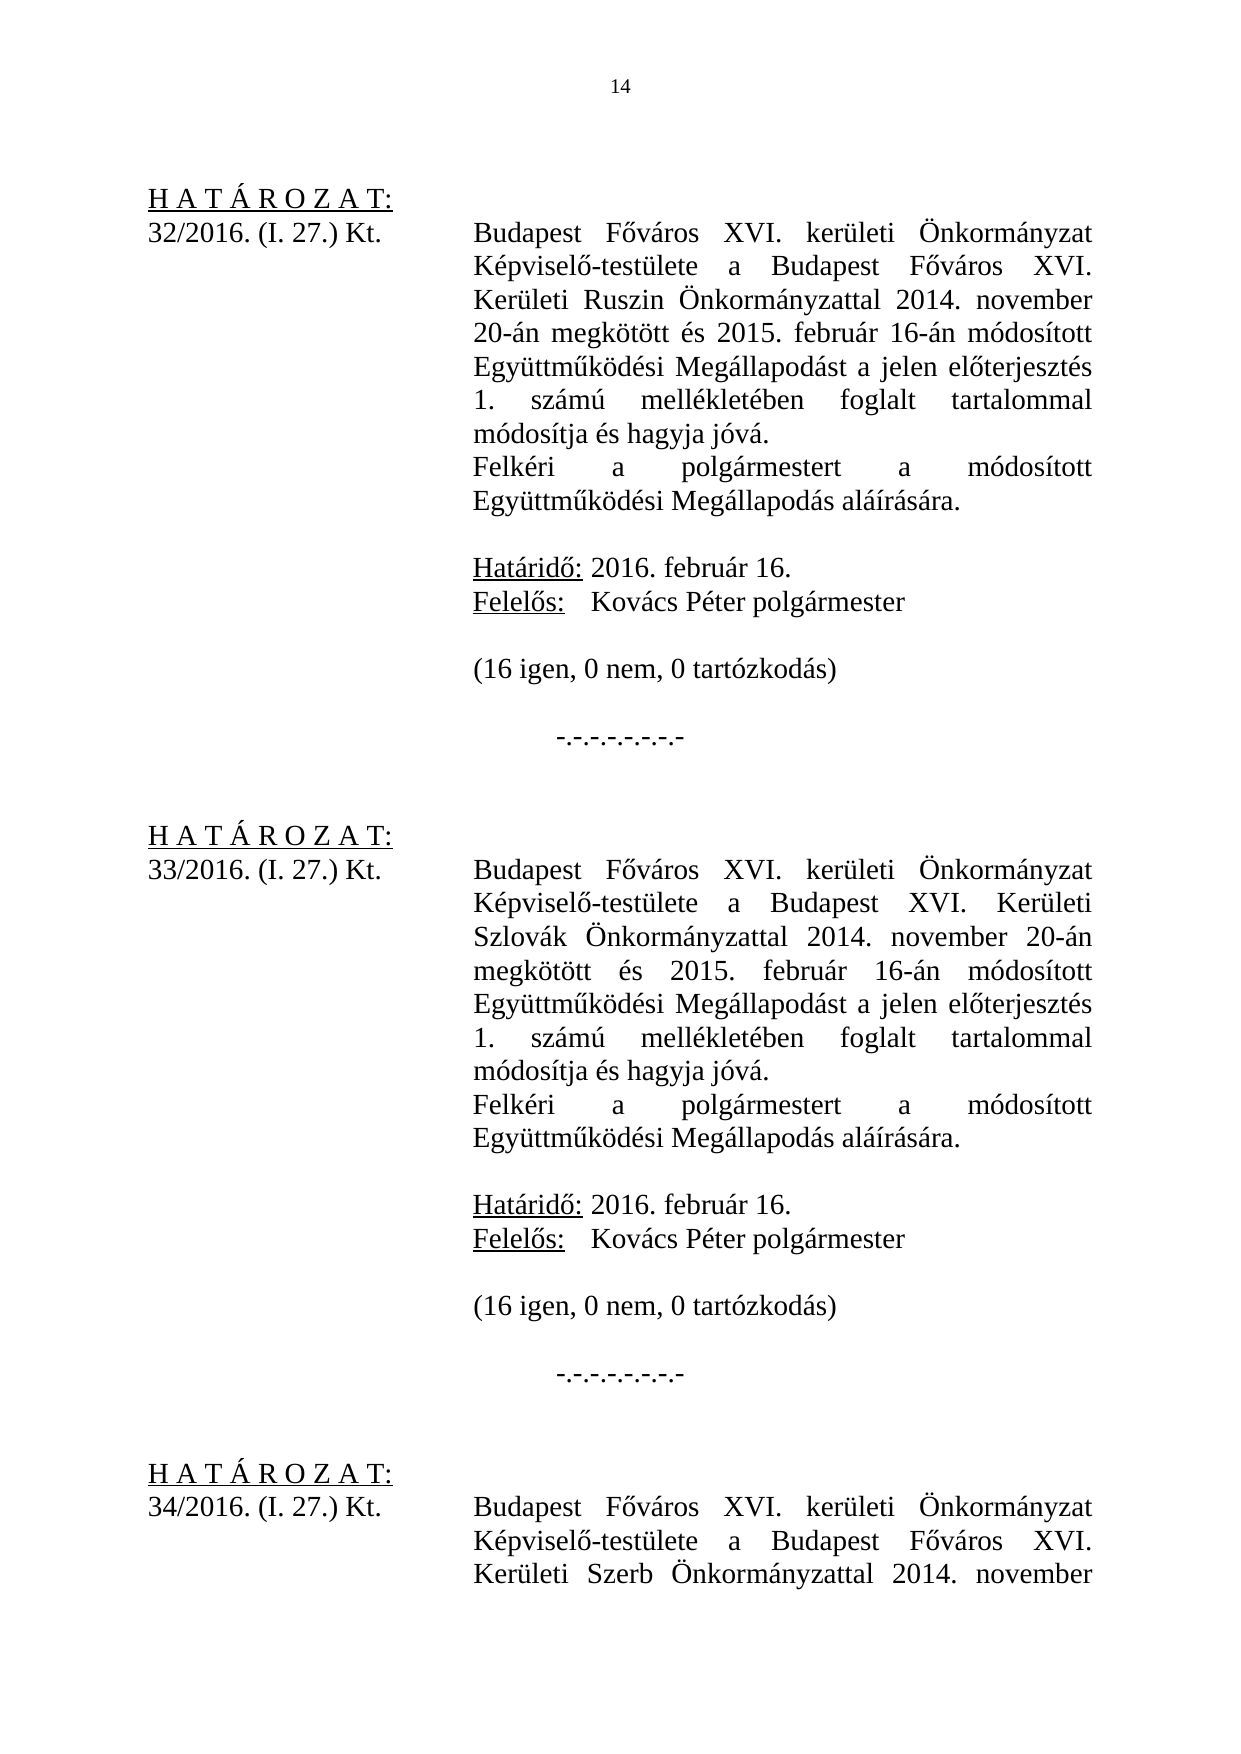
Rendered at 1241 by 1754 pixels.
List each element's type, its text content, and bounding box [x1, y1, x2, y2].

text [148, 1489, 1093, 1590]
text Felelős: Kovács Péter polgármester [472, 584, 1093, 617]
text H A T Á R O Z A T: [148, 818, 1093, 852]
text Határidő: 2016. február 16. [472, 550, 1093, 584]
text H A T Á R O Z A T: [148, 181, 1093, 215]
text Felkéri a polgármestert a módosított Együttműködési Megállapodás aláírására. [472, 449, 1093, 517]
text Felelős: Kovács Péter polgármester [472, 1221, 1093, 1254]
text 33/2016. (I. 27.) Kt. Budapest Főváros XVI. kerületi Önkormányzat Képviselő-testülete a Budapest XVI. Kerületi Szlovák Önkormányzattal 2014. november 20-án megkötött és 2015. február 16-án módosított Együttműködési Megállapodást a jelen előterjesztés 1. számú mellékletében foglalt tartalommal módosítja és hagyja jóvá. [148, 852, 1093, 1087]
text H A T Á R O Z A T: [148, 1456, 1093, 1489]
text 32/2016. (I. 27.) Kt. Budapest Főváros XVI. kerületi Önkormányzat Képviselő-testülete a Budapest Főváros XVI. Kerületi Ruszin Önkormányzattal 2014. november 20-án megkötött és 2015. február 16-án módosított Együttműködési Megállapodást a jelen előterjesztés 1. számú mellékletében foglalt tartalommal módosítja és hagyja jóvá. [148, 215, 1093, 449]
text -.-.-.-.-.-.-.- [148, 1355, 1093, 1389]
text -.-.-.-.-.-.-.- [148, 718, 1093, 751]
text (16 igen, 0 nem, 0 tartózkodás) [148, 1288, 1093, 1322]
text Határidő: 2016. február 16. [472, 1187, 1093, 1221]
text (16 igen, 0 nem, 0 tartózkodás) [148, 651, 1093, 684]
text Felkéri a polgármestert a módosított Együttműködési Megállapodás aláírására. [472, 1087, 1093, 1154]
